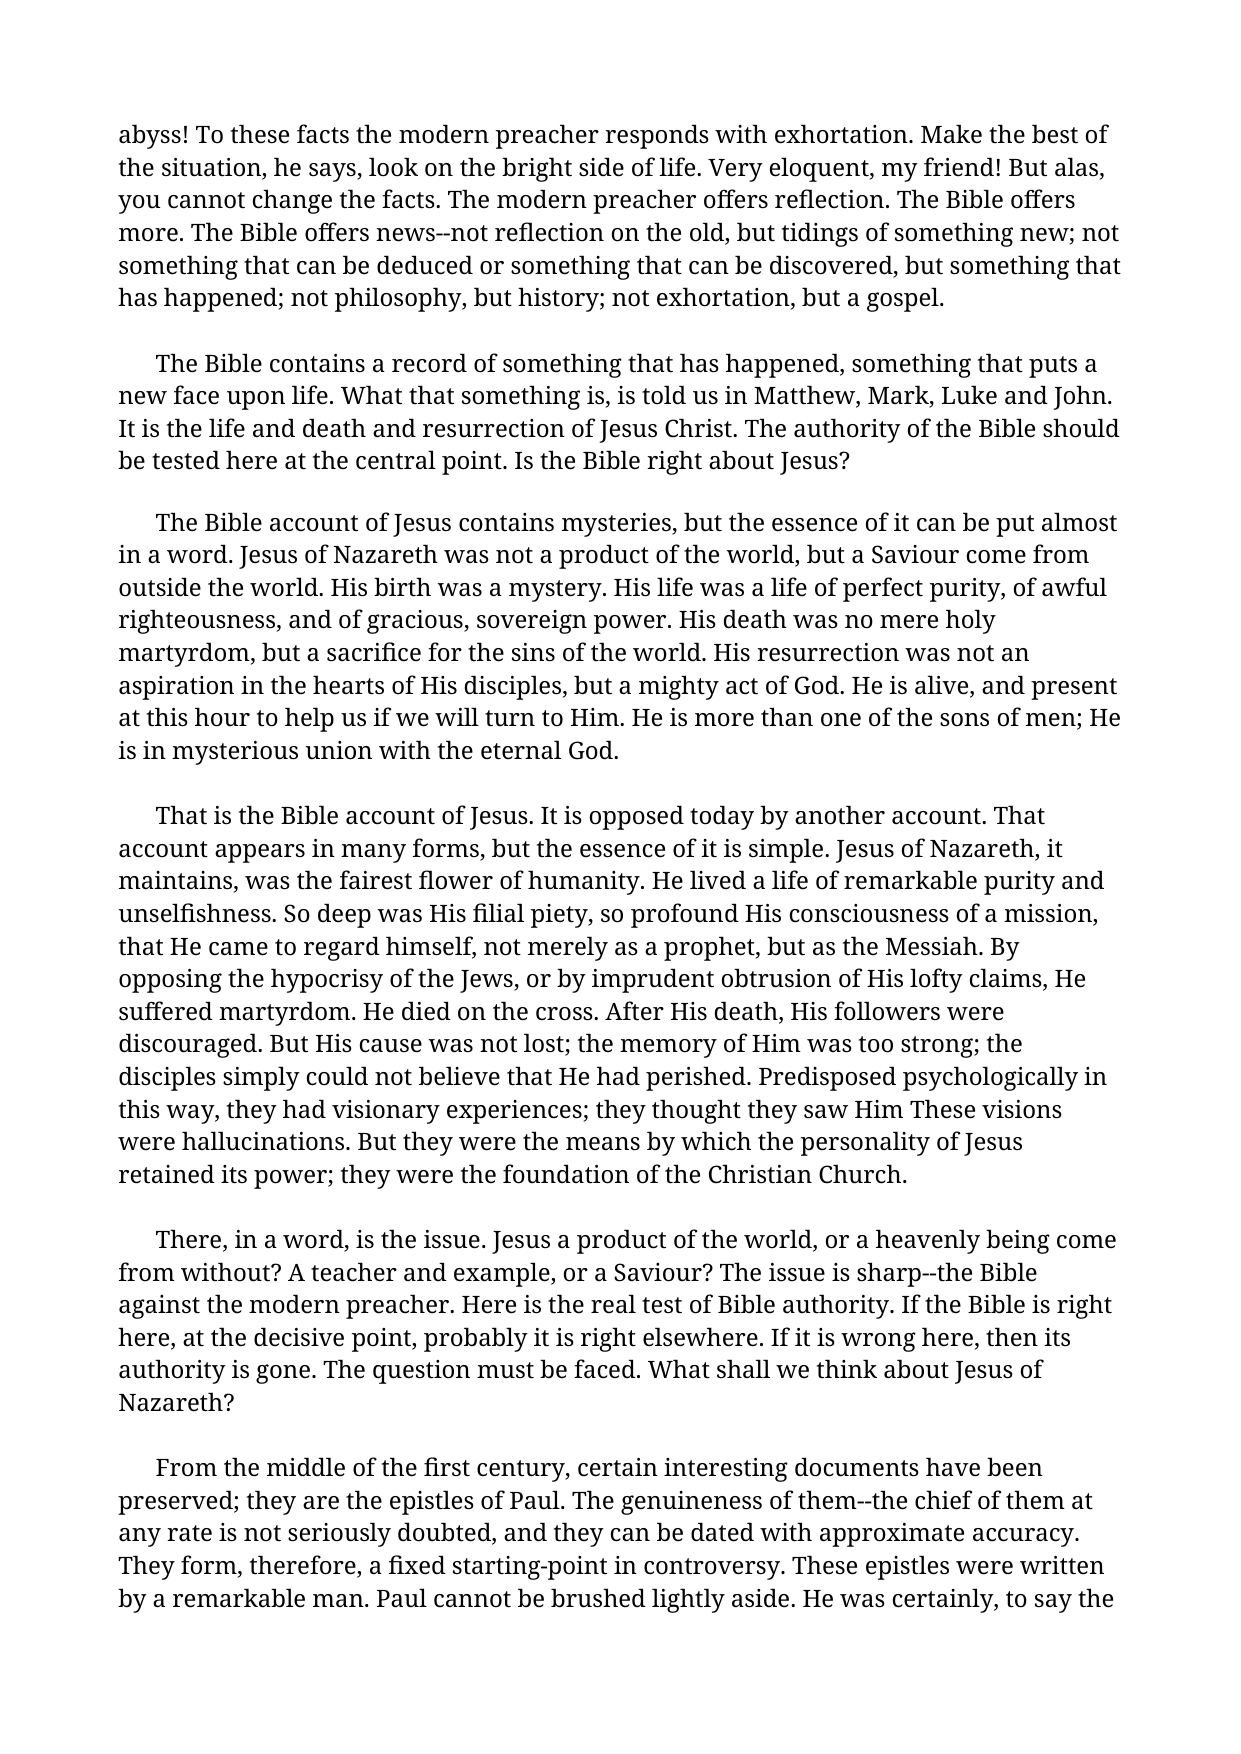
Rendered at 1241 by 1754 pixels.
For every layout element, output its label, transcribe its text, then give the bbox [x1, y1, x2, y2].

text That is the Bible account of Jesus. It is opposed today by another account. That account appears in many forms, but the essence of it is simple. Jesus of Nazareth, it maintains, was the fairest flower of humanity. He lived a life of remarkable purity and unselfishness. So deep was His filial piety, so profound His consciousness of a mission, that He came to regard himself, not merely as a prophet, but as the Messiah. By opposing the hypocrisy of the Jews, or by imprudent obtrusion of His lofty claims, He suffered martyrdom. He died on the cross. After His death, His followers were discouraged. But His cause was not lost; the memory of Him was too strong; the disciples simply could not believe that He had perished. Predisposed psychologically in this way, they had visionary experiences; they thought they saw Him These visions were hallucinations. But they were the means by which the personality of Jesus retained its power; they were the foundation of the Christian Church. [118, 799, 1122, 1190]
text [118, 1451, 1122, 1614]
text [118, 118, 1122, 314]
text The Bible account of Jesus contains mysteries, but the essence of it can be put almost in a word. Jesus of Nazareth was not a product of the world, but a Saviour come from outside the world. His birth was a mystery. His life was a life of perfect purity, of awful righteousness, and of gracious, sovereign power. His death was no mere holy martyrdom, but a sacrifice for the sins of the world. His resurrection was not an aspiration in the hearts of His disciples, but a mighty act of God. He is alive, and present at this hour to help us if we will turn to Him. He is more than one of the sons of men; He is in mysterious union with the eternal God. [118, 506, 1122, 766]
text There, in a word, is the issue. Jesus a product of the world, or a heavenly being come from without? A teacher and example, or a Saviour? The issue is sharp--the Bible against the modern preacher. Here is the real test of Bible authority. If the Bible is right here, at the decisive point, probably it is right elsewhere. If it is wrong here, then its authority is gone. The question must be faced. What shall we think about Jesus of Nazareth? [118, 1223, 1122, 1418]
text The Bible contains a record of something that has happened, something that puts a new face upon life. What that something is, is told us in Matthew, Mark, Luke and John. It is the life and death and resurrection of Jesus Christ. The authority of the Bible should be tested here at the central point. Is the Bible right about Jesus? [118, 346, 1122, 477]
